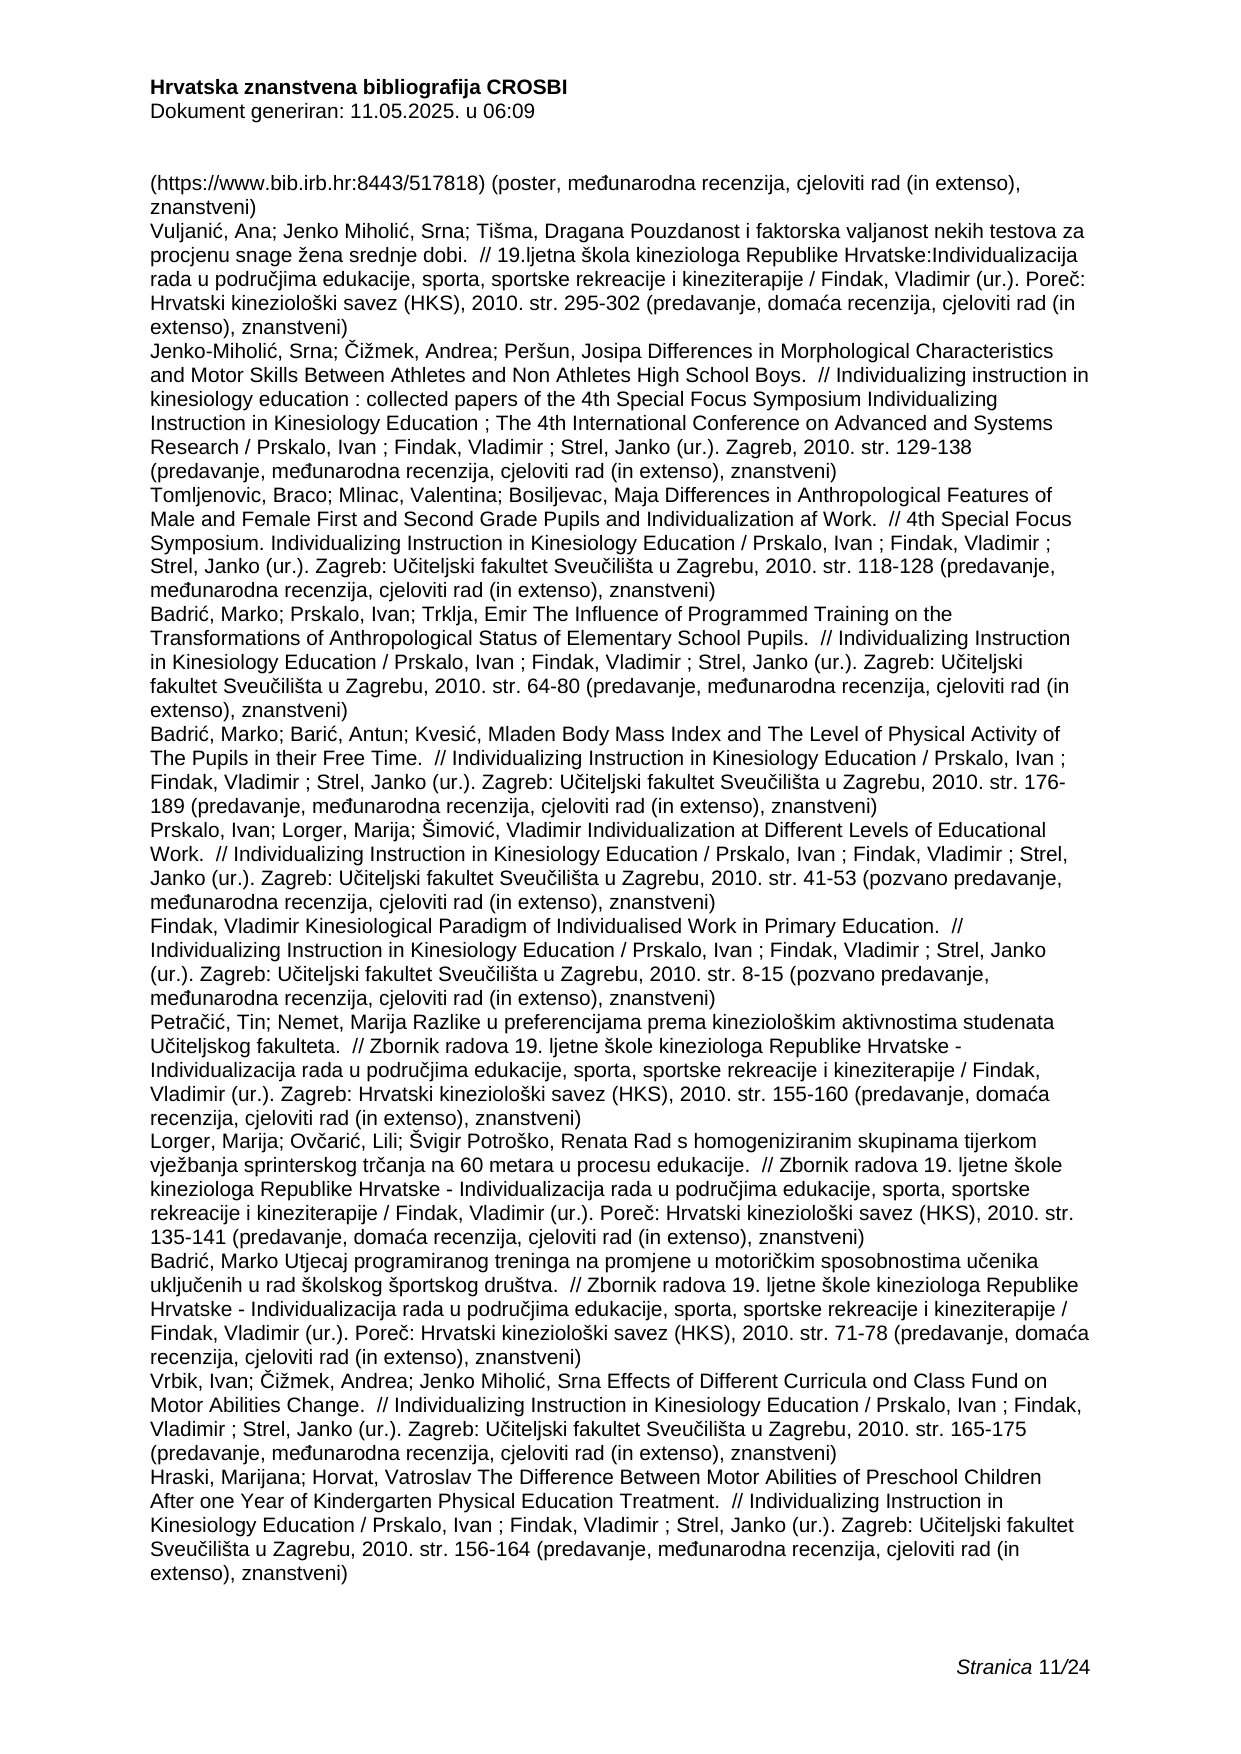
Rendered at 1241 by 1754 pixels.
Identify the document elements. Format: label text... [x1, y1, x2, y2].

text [150, 171, 1090, 219]
text Prskalo, Ivan; Lorger, Marija; Šimović, Vladimir [150, 818, 1090, 914]
text Badrić, Marko [150, 1249, 1090, 1369]
text Vrbik, Ivan; Čižmek, Andrea; Jenko Miholić, Srna [150, 1369, 1090, 1465]
text Jenko-Miholić, Srna; Čižmek, Andrea; Peršun, Josipa [150, 339, 1090, 482]
text Hraski, Marijana; Horvat, Vatroslav [150, 1465, 1090, 1584]
text Badrić, Marko; Prskalo, Ivan; Trklja, Emir [150, 602, 1090, 722]
text Tomljenovic, Braco; Mlinac, Valentina; Bosiljevac, Maja [150, 482, 1090, 602]
text Petračić, Tin; Nemet, Marija [150, 1009, 1090, 1129]
text Findak, Vladimir [150, 914, 1090, 1009]
text Badrić, Marko; Barić, Antun; Kvesić, Mladen [150, 722, 1090, 818]
text Vuljanić, Ana; Jenko Miholić, Srna; Tišma, Dragana [150, 219, 1090, 339]
text Lorger, Marija; Ovčarić, Lili; Švigir Potroško, Renata [150, 1129, 1090, 1249]
